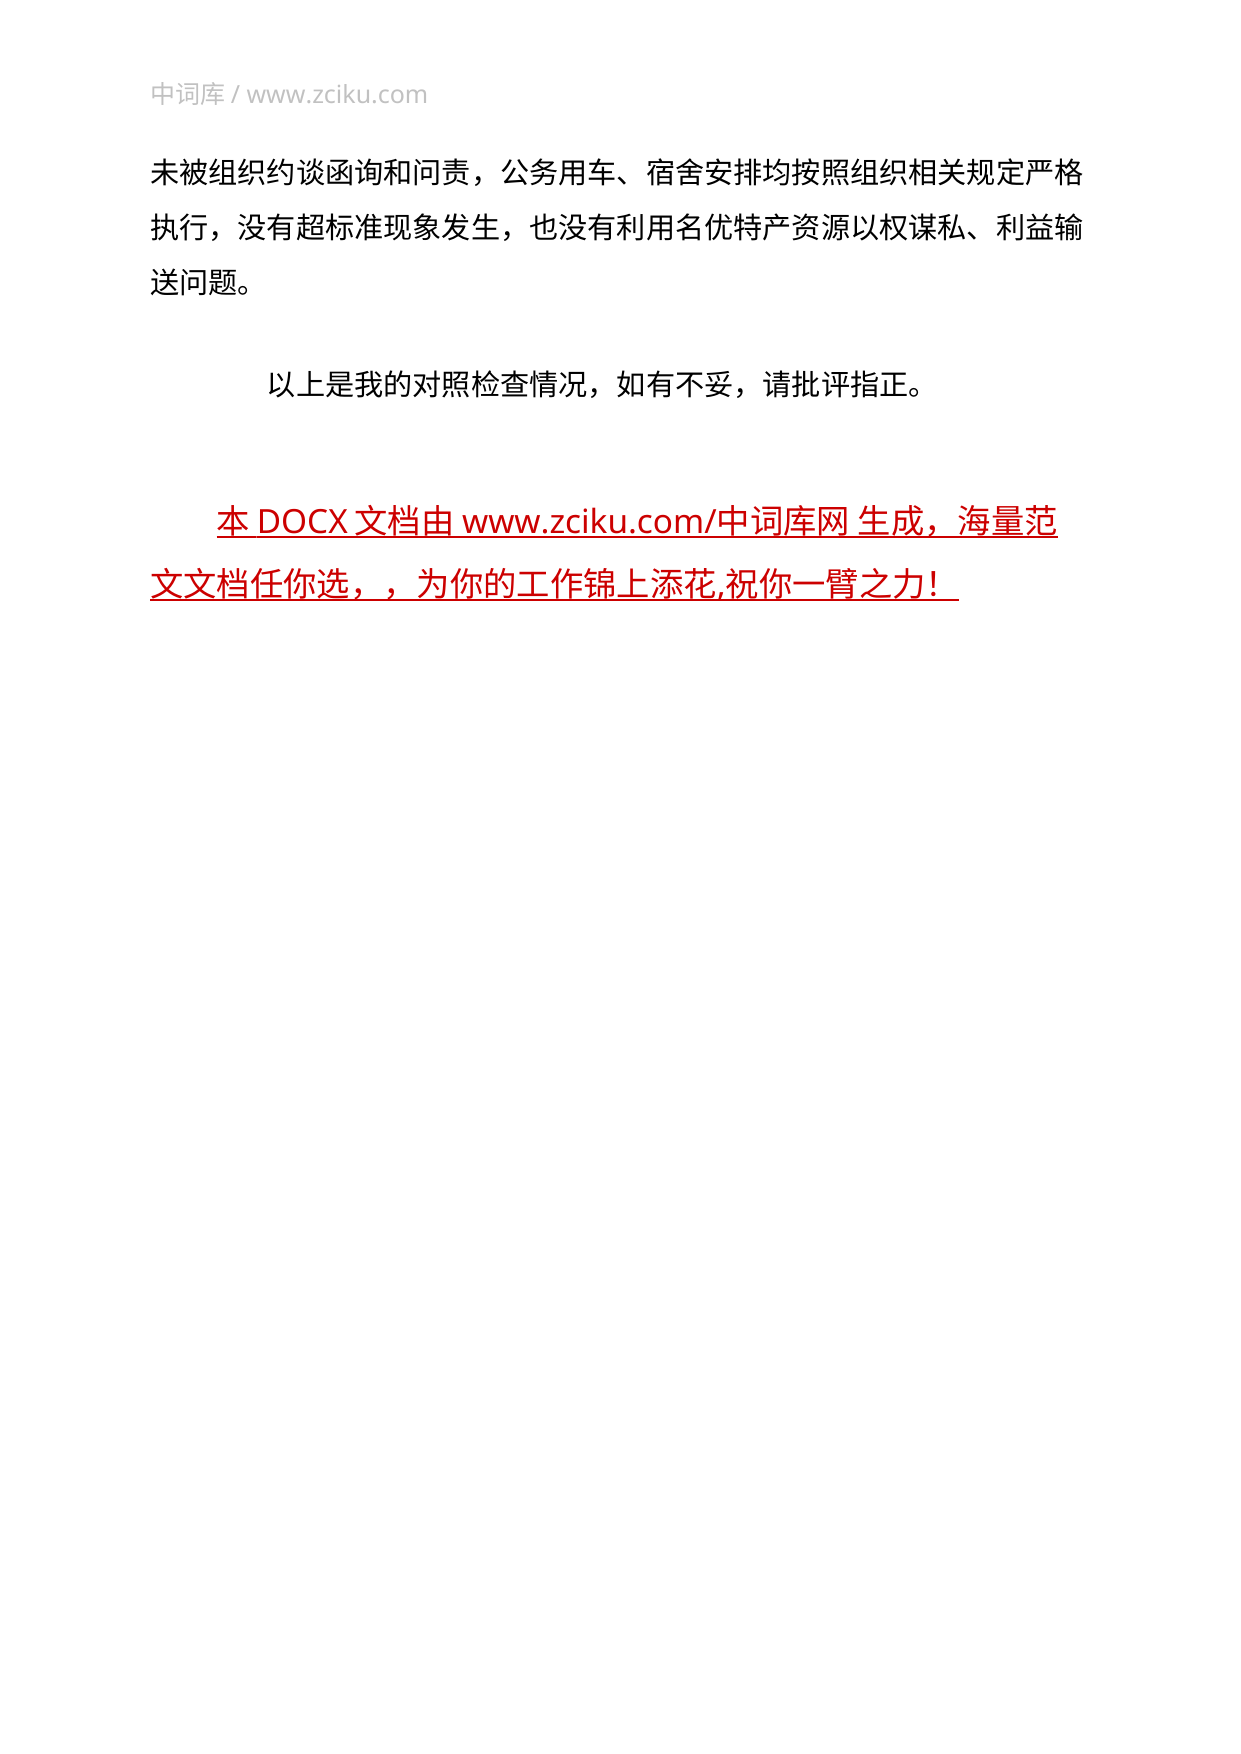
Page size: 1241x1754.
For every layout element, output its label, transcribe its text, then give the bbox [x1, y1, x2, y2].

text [150, 150, 1090, 302]
text 以上是我的对照检查情况，如有不妥，请批评指正。 [150, 362, 1090, 404]
text 本DOCX文档由 www.zciku.com/中词库网 生成，海量范文文档任你选，，为你的工作锦上添花,祝你一臂之力！ [150, 494, 1090, 606]
